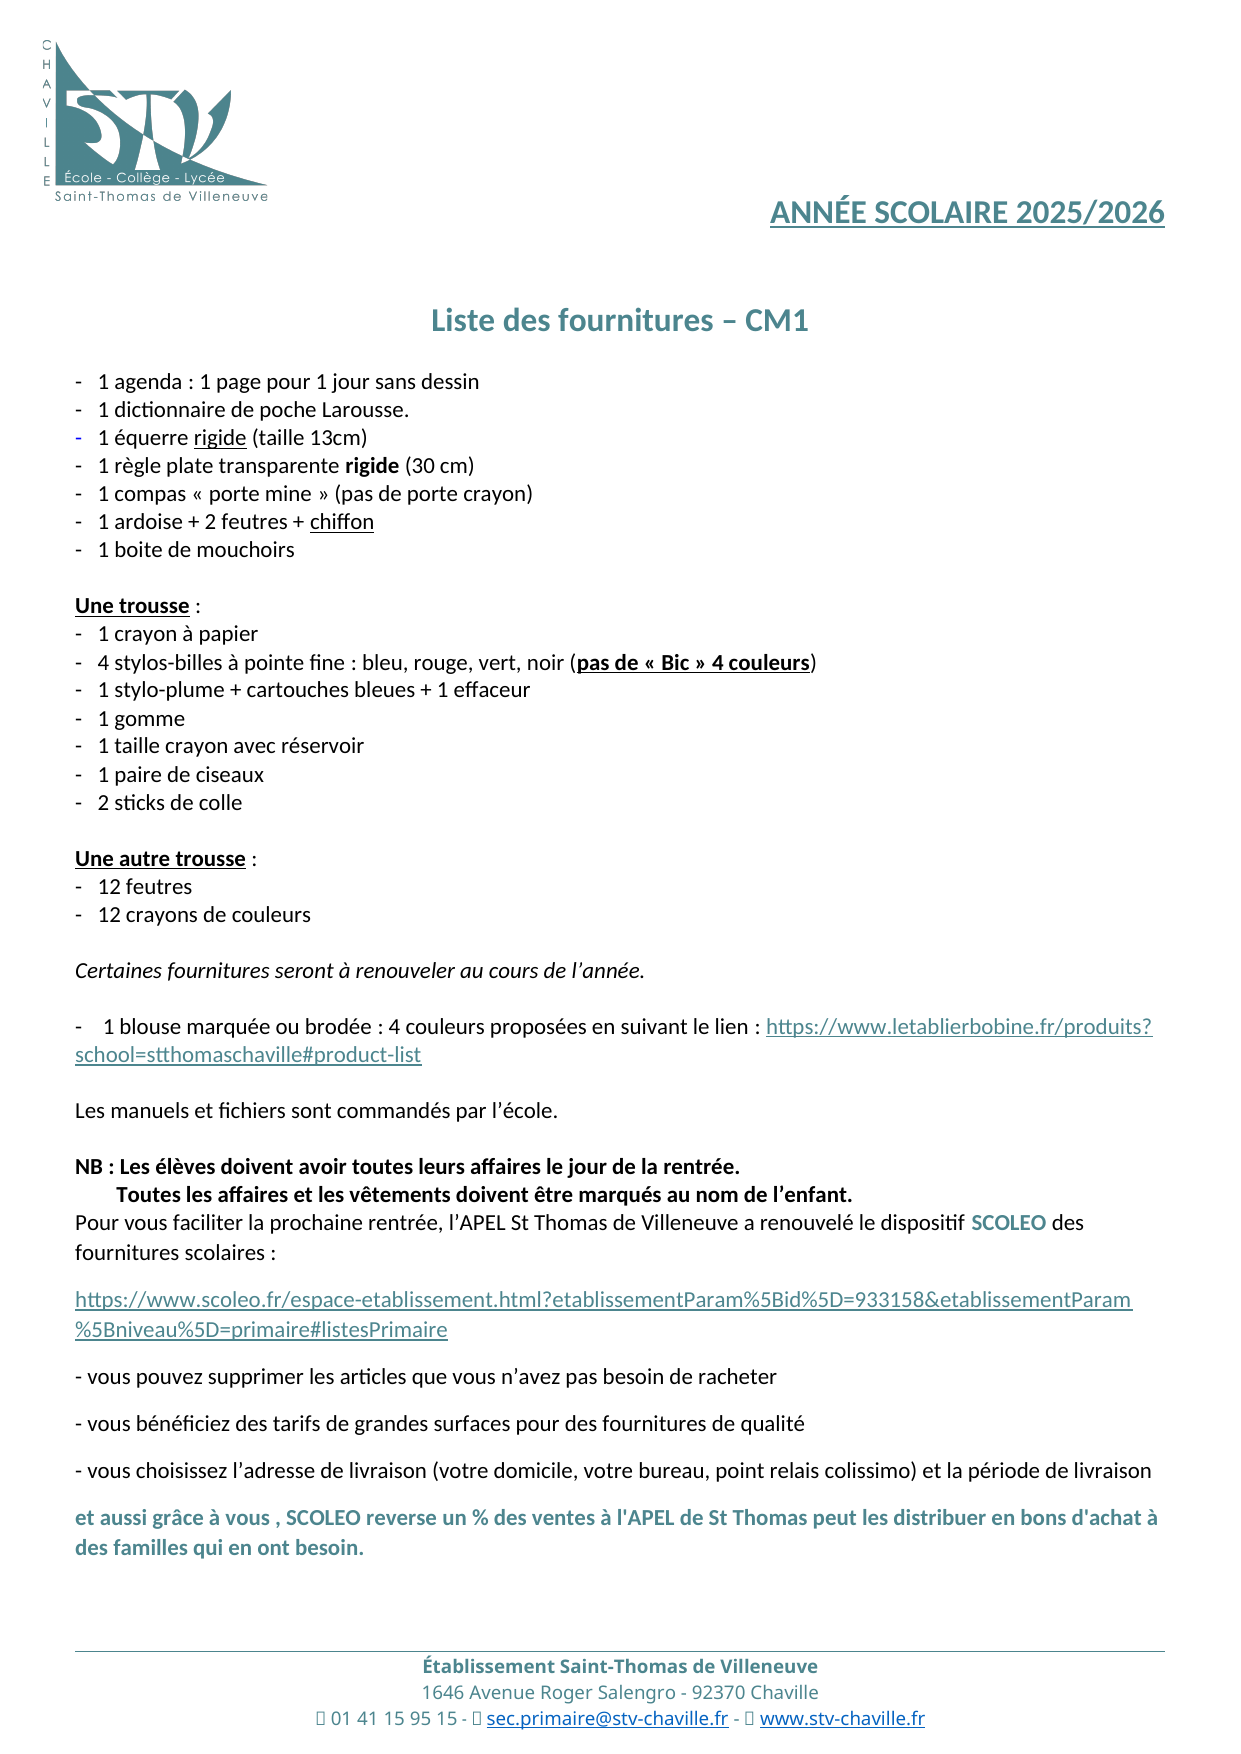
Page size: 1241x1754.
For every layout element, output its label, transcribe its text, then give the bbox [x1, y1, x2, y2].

text - 2 sticks de colle [75, 788, 1165, 816]
text Les manuels et fichiers sont commandés par l’école. [75, 1096, 1165, 1124]
text - 1 taille crayon avec réservoir [75, 732, 1165, 760]
text - 1 crayon à papier [75, 619, 1165, 648]
text - 1 gomme [75, 704, 1165, 732]
text - 1 boite de mouchoirs [75, 536, 1165, 563]
picture [42, 40, 268, 201]
text - 1 blouse marquée ou brodée : 4 couleurs proposées en suivant le lien : https://www.letablierbobine.fr/produits?school=stthomaschaville#product-list [75, 1012, 1165, 1068]
text Une trousse : [75, 592, 1165, 619]
subtitle Liste des fournitures – CM1 [75, 299, 1165, 339]
text Une autre trousse : [75, 844, 1165, 872]
text - 1 dictionnaire de poche Larousse. [75, 395, 1165, 423]
text - 1 équerre rigide (taille 13cm) [75, 423, 1165, 451]
text - 1 compas « porte mine » (pas de porte crayon) [75, 479, 1165, 507]
text - 1 ardoise + 2 feutres + chiffon [75, 507, 1165, 536]
text Pour vous faciliter la prochaine rentrée, l’APEL St Thomas de Villeneuve a renouvelé le dispositif SCOLEO des fournitures scolaires : [75, 1208, 1165, 1266]
text - 1 règle plate transparente rigide (30 cm) [75, 451, 1165, 479]
text - vous bénéficiez des tarifs de grandes surfaces pour des fournitures de qualité [75, 1409, 1165, 1437]
text - vous choisissez l’adresse de livraison (votre domicile, votre bureau, point relais colissimo) et la période de livraison [75, 1456, 1165, 1484]
text - 12 crayons de couleurs [75, 900, 1165, 928]
text NB : Les élèves doivent avoir toutes leurs affaires le jour de la rentrée. [75, 1152, 1165, 1180]
text - 1 paire de ciseaux [75, 760, 1165, 788]
text https://www.scoleo.fr/espace-etablissement.html?etablissementParam%5Bid%5D=933158&etablissementParam%5Bniveau%5D=primaire#listesPrimaire [75, 1285, 1165, 1343]
text - 1 agenda : 1 page pour 1 jour sans dessin [75, 367, 1165, 395]
text - 12 feutres [75, 872, 1165, 900]
text Certaines fournitures seront à renouveler au cours de l’année. [75, 956, 1165, 984]
text ANNÉE SCOLAIRE 2025/2026 [75, 191, 1165, 232]
text - 1 stylo-plume + cartouches bleues + 1 effaceur [75, 676, 1165, 704]
text - vous pouvez supprimer les articles que vous n’avez pas besoin de racheter [75, 1362, 1165, 1390]
text - 4 stylos-billes à pointe fine : bleu, rouge, vert, noir (pas de « Bic » 4 couleurs) [75, 648, 1165, 676]
text Toutes les affaires et les vêtements doivent être marqués au nom de l’enfant. [75, 1180, 1165, 1208]
text et aussi grâce à vous , SCOLEO reverse un % des ventes à l'APEL de St Thomas peut les distribuer en bons d'achat à des familles qui en ont besoin. [75, 1503, 1165, 1561]
